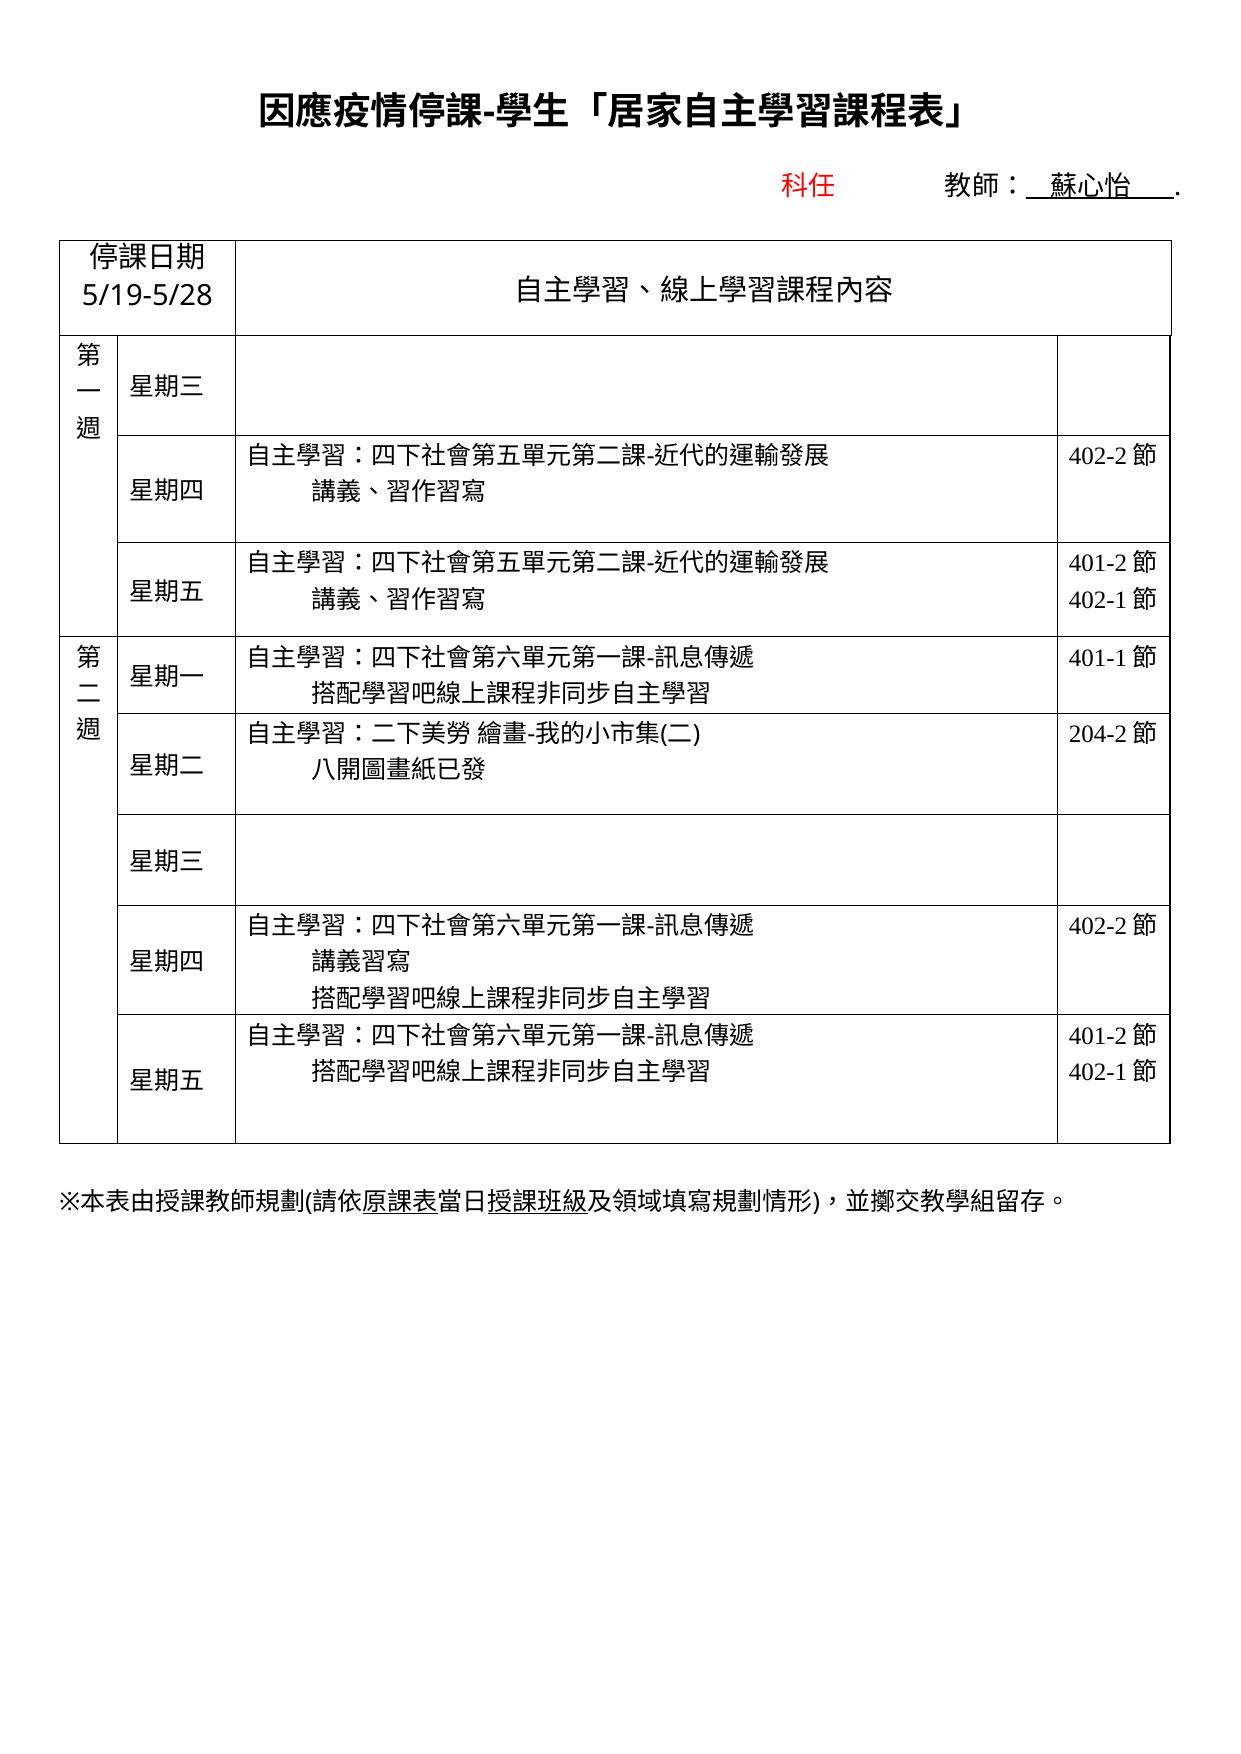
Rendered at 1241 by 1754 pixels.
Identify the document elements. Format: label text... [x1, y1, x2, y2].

table_cell 自主學習：四下社會第五單元第二課-近代的運輸發展 講義、習作習寫 [236, 543, 1057, 636]
table_cell 402-2節 [1058, 906, 1169, 1014]
table_cell 401-2節 402-1節 [1058, 543, 1169, 636]
table_cell 402-2節 [1058, 436, 1169, 542]
table_cell 星期四 [118, 906, 235, 1014]
table_header 自主學習、線上學習課程內容 [236, 241, 1171, 334]
table_cell 自主學習：四下社會第六單元第一課-訊息傳遞 搭配學習吧線上課程非同步自主學習 [236, 1015, 1057, 1142]
table_cell 星期五 [118, 543, 235, 636]
table_cell 第二週 [60, 637, 117, 1142]
table_cell [236, 815, 1057, 904]
table_cell 自主學習：二下美勞 繪畫-我的小市集(二) 八開圖畫紙已發 [236, 714, 1057, 814]
table_cell 自主學習：四下社會第六單元第一課-訊息傳遞 搭配學習吧線上課程非同步自主學習 [236, 637, 1057, 712]
table_header 停課日期 5/19-5/28 [60, 241, 235, 334]
table_cell 自主學習：四下社會第五單元第二課-近代的運輸發展 講義、習作習寫 [236, 436, 1057, 542]
table_cell [236, 336, 1057, 434]
table_cell 星期三 [118, 336, 235, 434]
table_cell 星期二 [118, 714, 235, 814]
text 因應疫情停課-學生「居家自主學習課程表」 [59, 71, 1181, 146]
text 科任 教師： 蘇心怡 . [59, 146, 1181, 221]
table_cell [1058, 815, 1169, 904]
table_cell 星期一 [118, 637, 235, 712]
table_cell 星期三 [118, 815, 235, 904]
table_cell 第一週 [60, 336, 117, 636]
table_cell 401-2節 402-1節 [1058, 1015, 1169, 1142]
text ※本表由授課教師規劃(請依原課表當日授課班級及領域填寫規劃情形)，並擲交教學組留存。 [59, 1181, 1181, 1218]
table_cell 星期四 [118, 436, 235, 542]
table_cell 401-1節 [1058, 637, 1169, 712]
table_cell 星期五 [118, 1015, 235, 1142]
table_cell 自主學習：四下社會第六單元第一課-訊息傳遞 講義習寫 搭配學習吧線上課程非同步自主學習 [236, 906, 1057, 1014]
table_cell 204-2節 [1058, 714, 1169, 814]
table_cell [1058, 336, 1169, 434]
